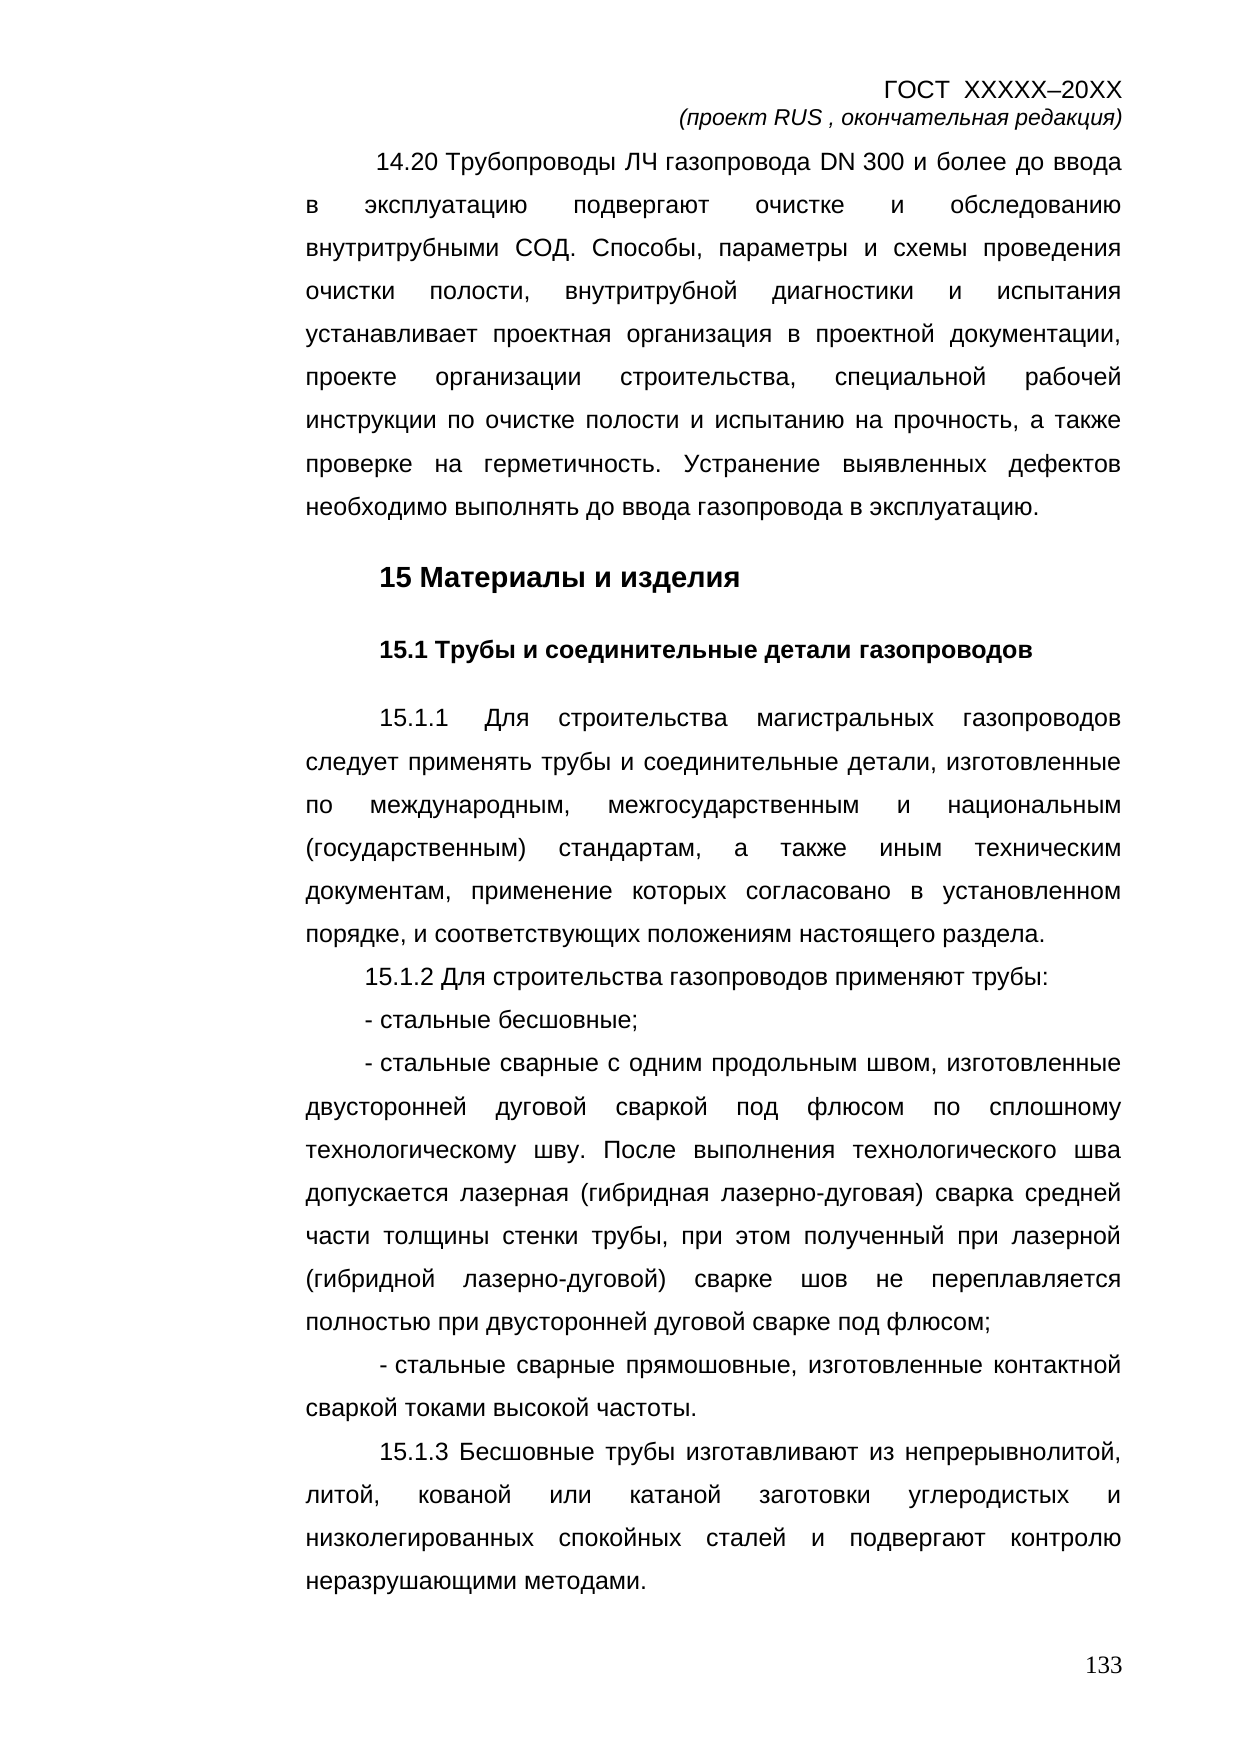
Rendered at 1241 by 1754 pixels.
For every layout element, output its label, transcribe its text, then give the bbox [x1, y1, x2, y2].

text 15.1.1 Для строительства магистральных газопроводов следует применять трубы и соединительные детали, изготовленные по международным, межгосударственным и национальным (государственным) стандартам, а также иным техническим документам, применение которых согласовано в установленном порядке, и соответствующих положениям настоящего раздела. [305, 703, 1122, 948]
text - стальные бесшовные; [305, 1005, 1122, 1034]
subtitle 15 Материалы и изделия [305, 560, 1122, 593]
text - стальные сварные прямошовные, изготовленные контактной сваркой токами высокой частоты. [305, 1350, 1122, 1422]
text 15.1.3 Бесшовные трубы изготавливают из непрерывнолитой, литой, кованой или катаной заготовки углеродистых и низколегированных спокойных сталей и подвергают контролю неразрушающими методами. [305, 1436, 1122, 1594]
text 15.1.2 Для строительства газопроводов применяют трубы: [305, 962, 1122, 991]
text 14.20 Трубопроводы ЛЧ газопровода DN 300 и более до ввода в эксплуатацию подвергают очистке и обследованию внутритрубными СОД. Способы, параметры и схемы проведения очистки полости, внутритрубной диагностики и испытания устанавливает проектная организация в проектной документации, проекте организации строительства, специальной рабочей инструкции по очистке полости и испытанию на прочность, а также проверке на герметичность. Устранение выявленных дефектов необходимо выполнять до ввода газопровода в эксплуатацию. [305, 147, 1122, 521]
text - стальные сварные с одним продольным швом, изготовленные двусторонней дуговой сваркой под флюсом по сплошному технологическому шву. После выполнения технологического шва допускается лазерная (гибридная лазерно-дуговая) сварка средней части толщины стенки трубы, при этом полученный при лазерной (гибридной лазерно-дуговой) сварке шов не переплавляется полностью при двусторонней дуговой сварке под флюсом; [305, 1048, 1122, 1336]
subtitle 15.1 Трубы и соединительные детали газопроводов [305, 635, 1122, 664]
